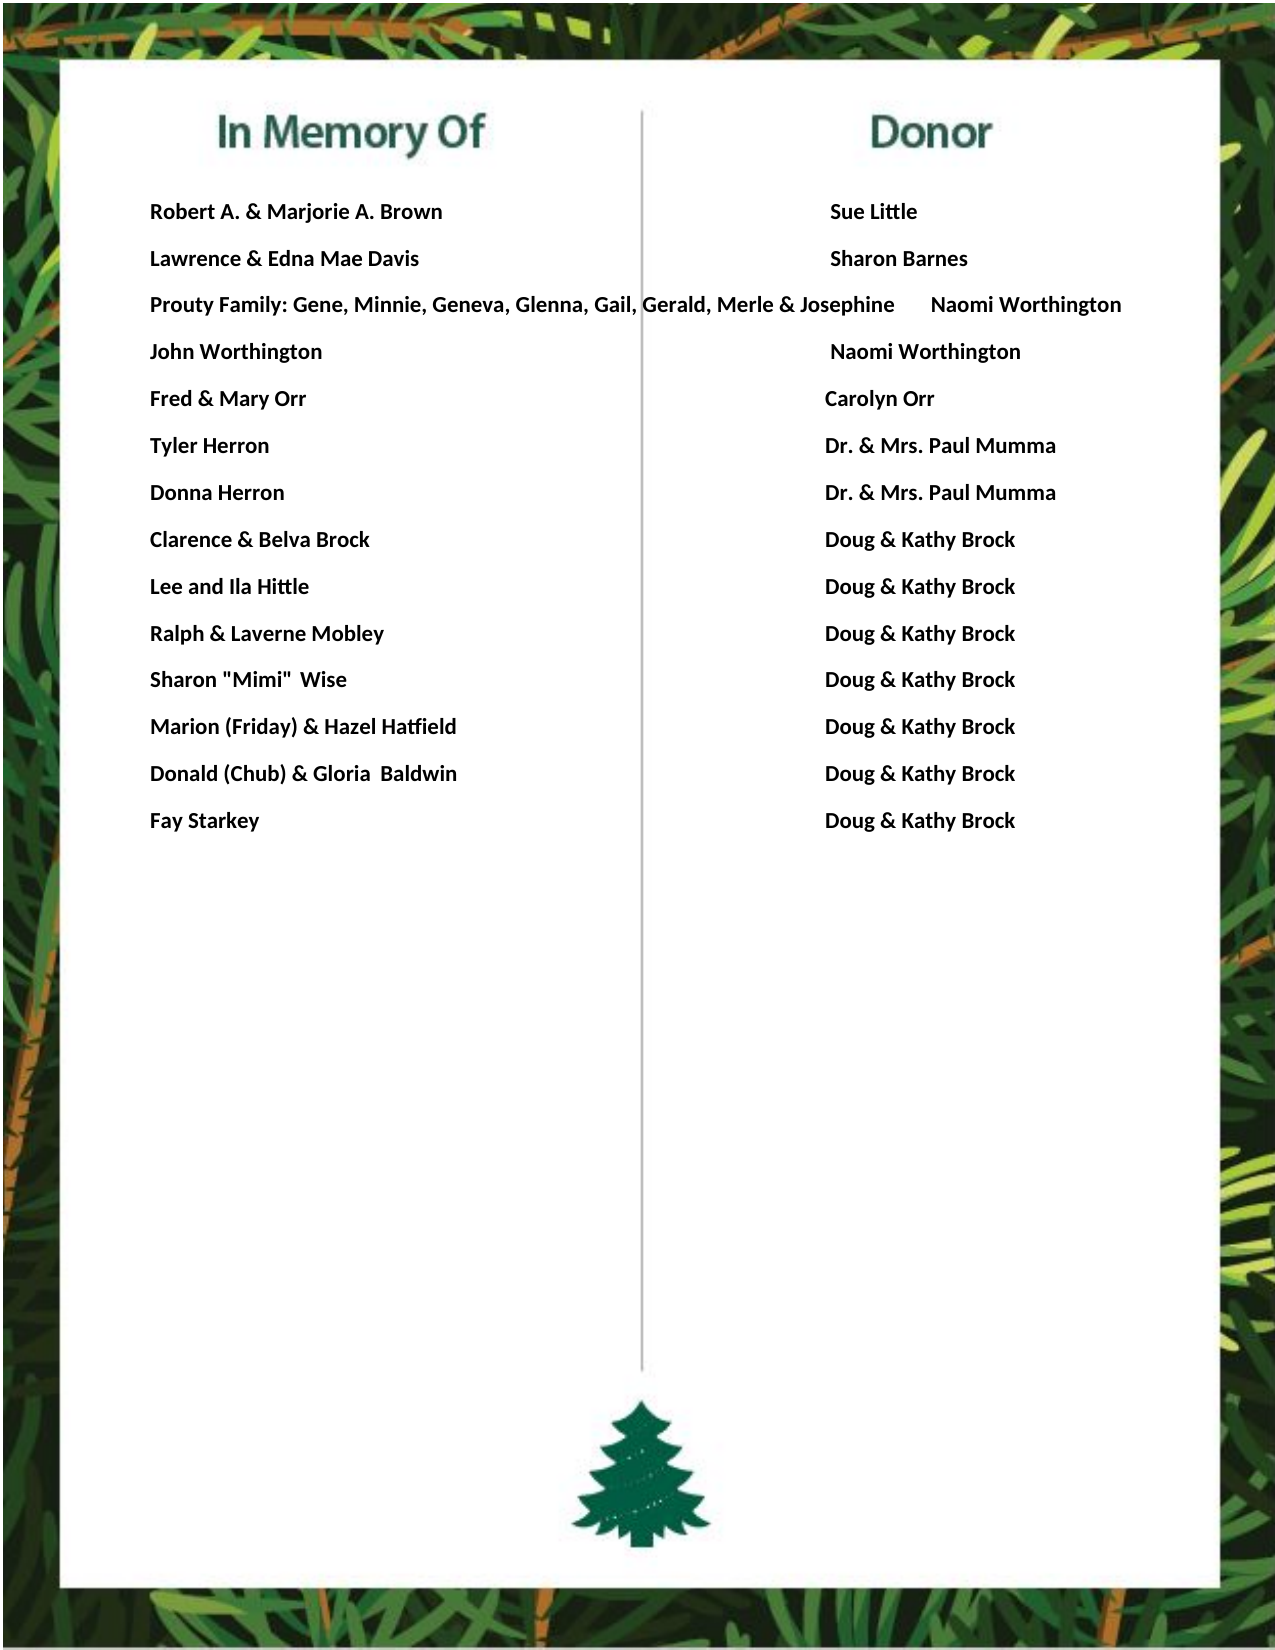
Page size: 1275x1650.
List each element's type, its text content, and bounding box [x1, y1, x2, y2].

text Robert A. & Marjorie A. Brown Sue Little [150, 197, 1125, 225]
text Clarence & Belva Brock Doug & Kathy Brock [150, 525, 1125, 553]
text Donald (Chub) & Gloria Baldwin Doug & Kathy Brock [150, 759, 1125, 787]
text Prouty Family: Gene, Minnie, Geneva, Glenna, Gail, Gerald, Merle & Josephine Naomi Worthington [150, 291, 1125, 319]
text John Worthington Naomi Worthington [150, 337, 1125, 366]
text Ralph & Laverne Mobley Doug & Kathy Brock [150, 619, 1125, 647]
text Donna Herron Dr. & Mrs. Paul Mumma [150, 478, 1125, 506]
picture [3, 3, 1275, 1650]
text Sharon "Mimi" Wise Doug & Kathy Brock [150, 666, 1125, 694]
text Tyler Herron Dr. & Mrs. Paul Mumma [150, 431, 1125, 459]
text Marion (Friday) & Hazel Hatfield Doug & Kathy Brock [150, 712, 1125, 741]
text Fred & Mary Orr Carolyn Orr [150, 384, 1125, 412]
text Fay Starkey Doug & Kathy Brock [150, 806, 1125, 834]
text Lee and Ila Hittle Doug & Kathy Brock [150, 572, 1125, 600]
text Lawrence & Edna Mae Davis Sharon Barnes [150, 244, 1125, 272]
